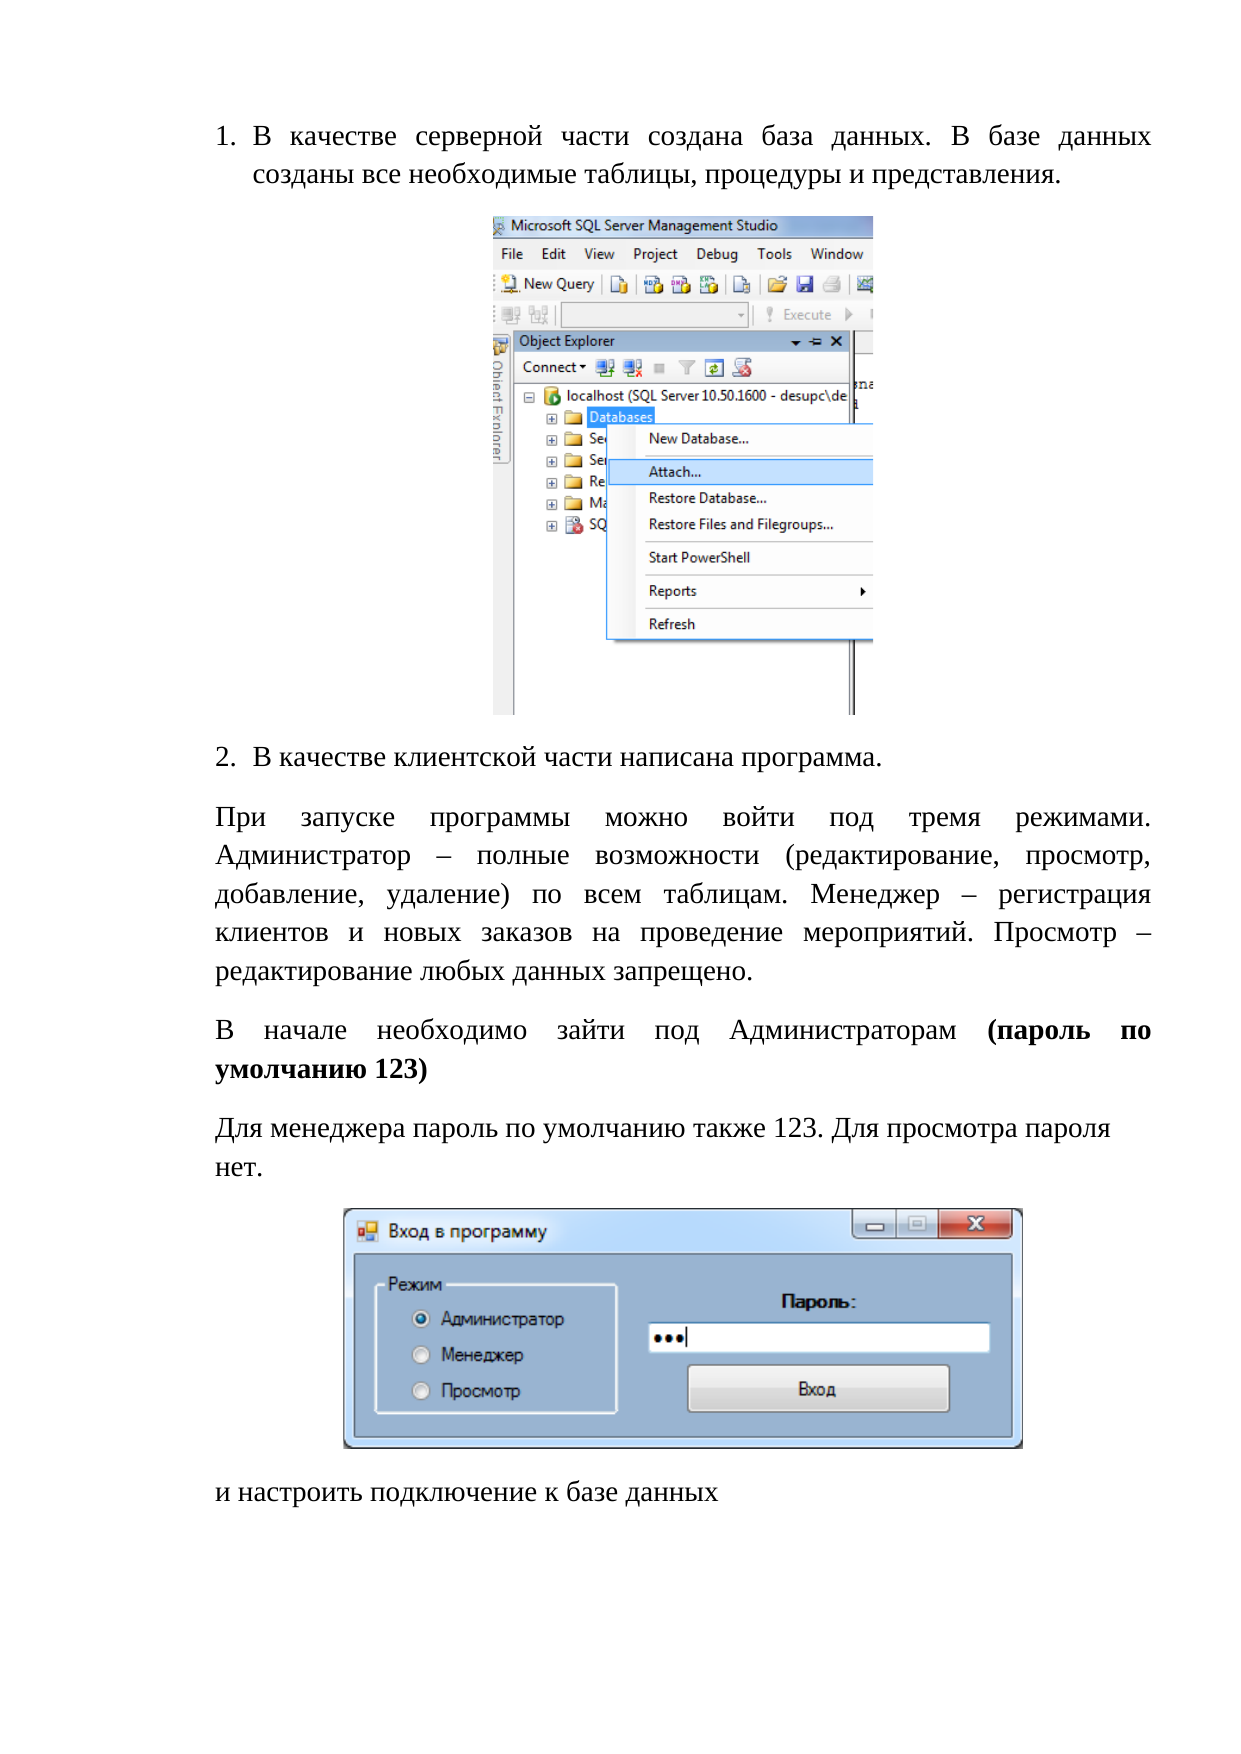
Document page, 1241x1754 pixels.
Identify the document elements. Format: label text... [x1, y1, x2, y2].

list В качестве клиентской части написана программа. [215, 739, 1152, 773]
list В качестве серверной части создана база данных. В базе данных созданы все необходимые таблицы, процедуры и представления. [215, 118, 1152, 190]
text При запуске программы можно войти под тремя режимами. Администратор – полные возможности (редактирование, просмотр, добавление, удаление) по всем таблицам. Менеджер – регистрация клиентов и новых заказов на проведение мероприятий. Просмотр – редактирование любых данных запрещено. [215, 799, 1152, 987]
text Для менеджера пароль по умолчанию также 123. Для просмотра пароля нет. [215, 1110, 1152, 1182]
picture [343, 1208, 1023, 1449]
text В начале необходимо зайти под Администраторам (пароль по умолчанию 123) [215, 1012, 1152, 1084]
picture [493, 216, 874, 715]
text и настроить подключение к базе данных [215, 1474, 1152, 1507]
